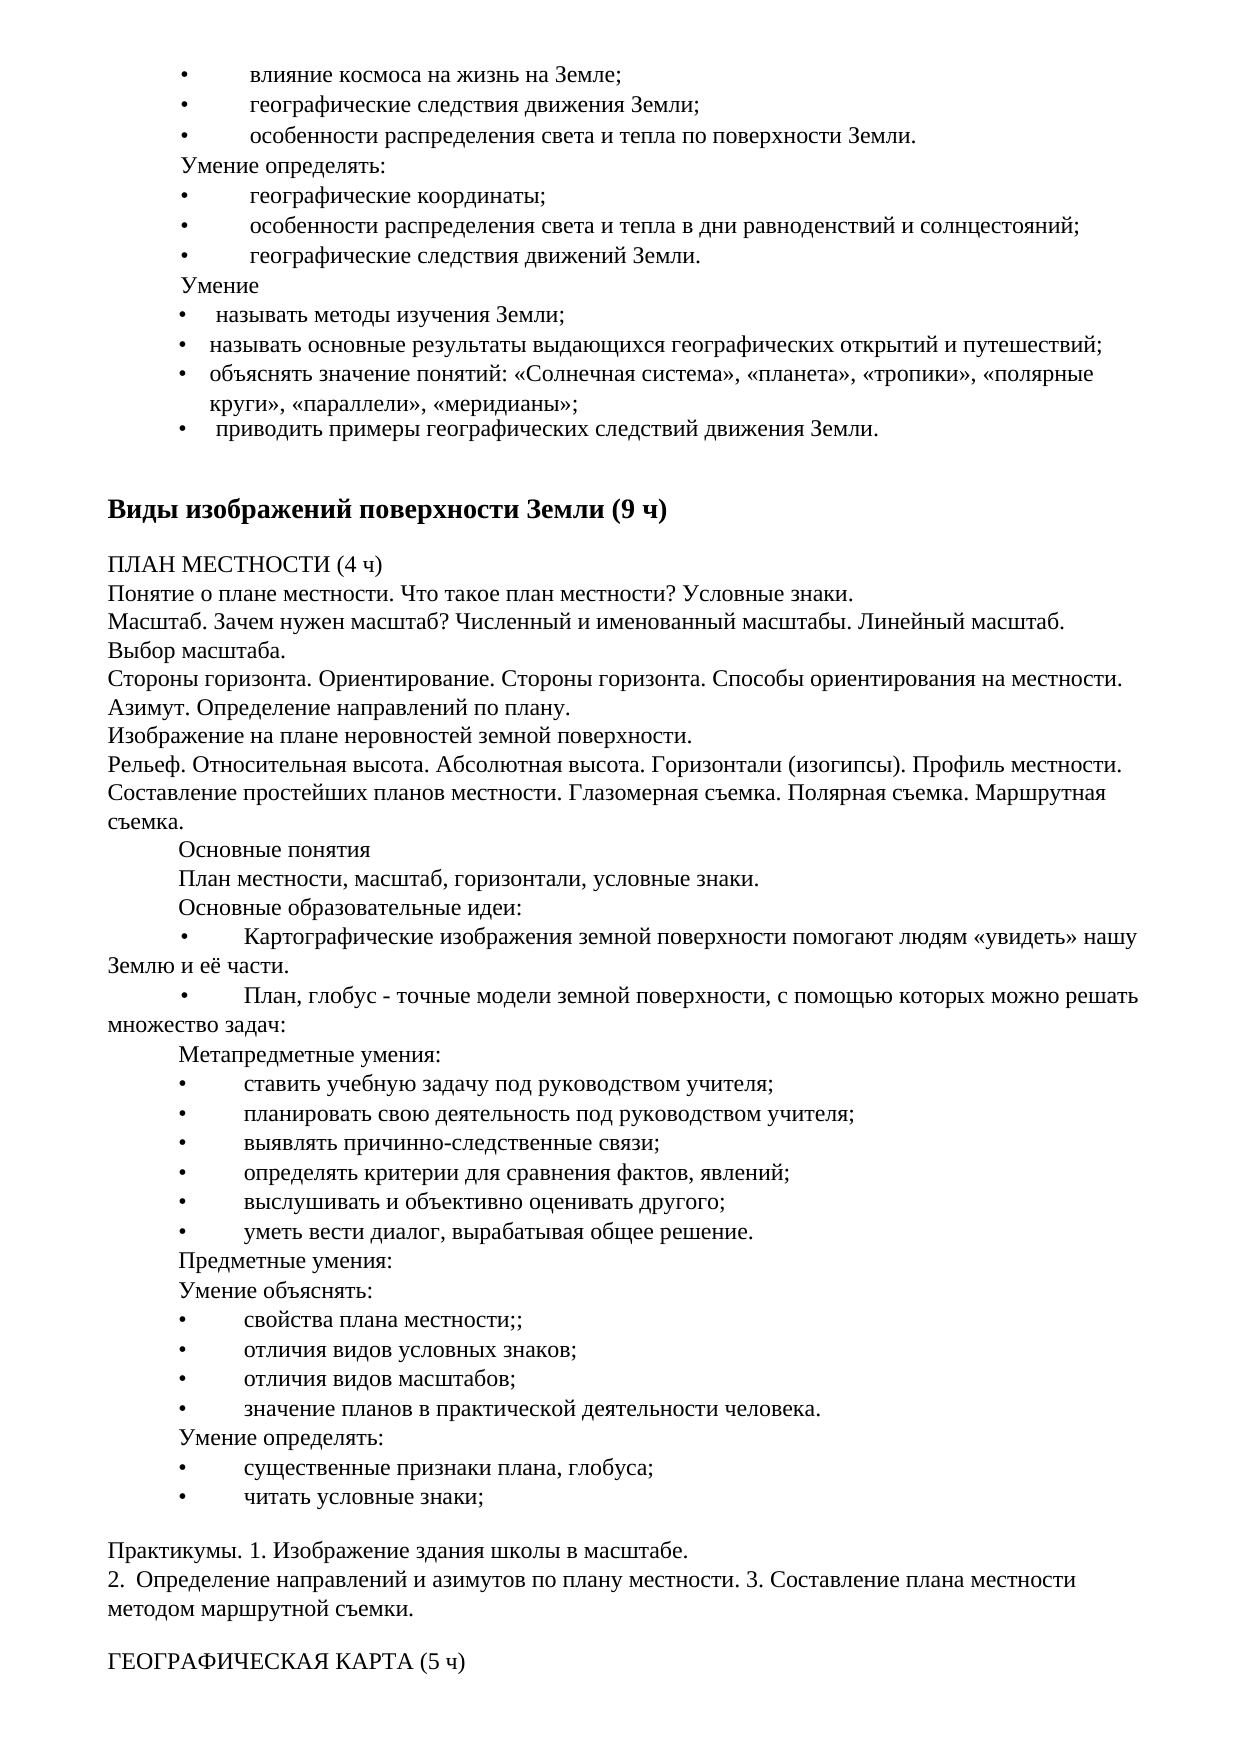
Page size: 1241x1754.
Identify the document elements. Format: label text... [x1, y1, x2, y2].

list уметь вести диалог, вырабатывая общее решение. [178, 1216, 1142, 1245]
text Умение определять: [178, 1422, 1142, 1451]
text Понятие о плане местности. Что такое план местности? Условные знаки. [107, 578, 1142, 607]
list географические следствия движения Земли; [107, 88, 1142, 119]
list выявлять причинно-следственные связи; [178, 1127, 1142, 1157]
text Составление простейших планов местности. Глазомерная съемка. Полярная съемка. Маршрутная съемка. [107, 778, 1140, 835]
text Изображение на плане неровностей земной поверхности. [107, 721, 1142, 749]
text Виды изображений поверхности Земли (9 ч) [107, 496, 1142, 524]
text Основные образовательные идеи: [178, 892, 1142, 921]
list Картографические изображения земной поверхности помогают людям «увидеть» нашу Землю и её части. [107, 921, 1140, 980]
list особенности распределения света и тепла в дни равноденствий и солнцестояний; [107, 209, 1142, 239]
list отличия видов условных знаков; [178, 1333, 1142, 1363]
list отличия видов масштабов; [178, 1363, 1142, 1392]
list влияние космоса на жизнь на Земле; [107, 58, 1142, 88]
list называть методы изучения Земли; [178, 299, 1142, 329]
text Масштаб. Зачем нужен масштаб? Численный и именованный масштабы. Линейный масштаб. Выбор масштаба. [107, 607, 1140, 664]
text Стороны горизонта. Ориентирование. Стороны горизонта. Способы ориентирования на местности. Азимут. Определение направлений по плану. [107, 664, 1140, 721]
text Умение [107, 269, 1142, 299]
list определять критерии для сравнения фактов, явлений; [178, 1157, 1142, 1186]
list Определение направлений и азимутов по плану местности. 3. Составление плана местности методом маршрутной съемки. [107, 1565, 1140, 1622]
list существенные признаки плана, глобуса; [178, 1451, 1142, 1481]
list особенности распределения света и тепла по поверхности Земли. [107, 119, 1142, 149]
list свойства плана местности;; [178, 1304, 1142, 1333]
list значение планов в практической деятельности человека. [178, 1392, 1142, 1422]
list называть основные результаты выдающихся географических открытий и путешествий; [178, 329, 1140, 358]
list План, глобус - точные модели земной поверхности, с помощью которых можно решать множество задач: [107, 980, 1140, 1039]
text Основные понятия [178, 835, 1142, 864]
text Умение объяснять: [178, 1274, 1142, 1304]
list географические координаты; [107, 179, 1142, 209]
text ПЛАН МЕСТНОСТИ (4 ч) [107, 550, 1142, 578]
text План местности, масштаб, горизонтали, условные знаки. [178, 864, 1142, 892]
text Метапредметные умения: [178, 1039, 1142, 1068]
text Рельеф. Относительная высота. Абсолютная высота. Горизонтали (изогипсы). Профиль местности. [107, 749, 1140, 778]
list приводить примеры географических следствий движения Земли. [178, 417, 1142, 441]
text ГЕОГРАФИЧЕСКАЯ КАРТА (5 ч) [107, 1647, 1142, 1675]
text Практикумы. 1. Изображение здания школы в масштабе. [107, 1536, 1142, 1565]
list географические следствия движений Земли. [107, 239, 1142, 269]
list читать условные знаки; [178, 1481, 1142, 1510]
text Умение определять: [107, 149, 1142, 179]
list объяснять значение понятий: «Солнечная система», «планета», «тропики», «полярные круги», «параллели», «меридианы»; [178, 358, 1140, 417]
list ставить учебную задачу под руководством учителя; [178, 1068, 1142, 1098]
text Предметные умения: [178, 1245, 1142, 1274]
list планировать свою деятельность под руководством учителя; [178, 1098, 1142, 1127]
list выслушивать и объективно оценивать другого; [178, 1186, 1142, 1216]
